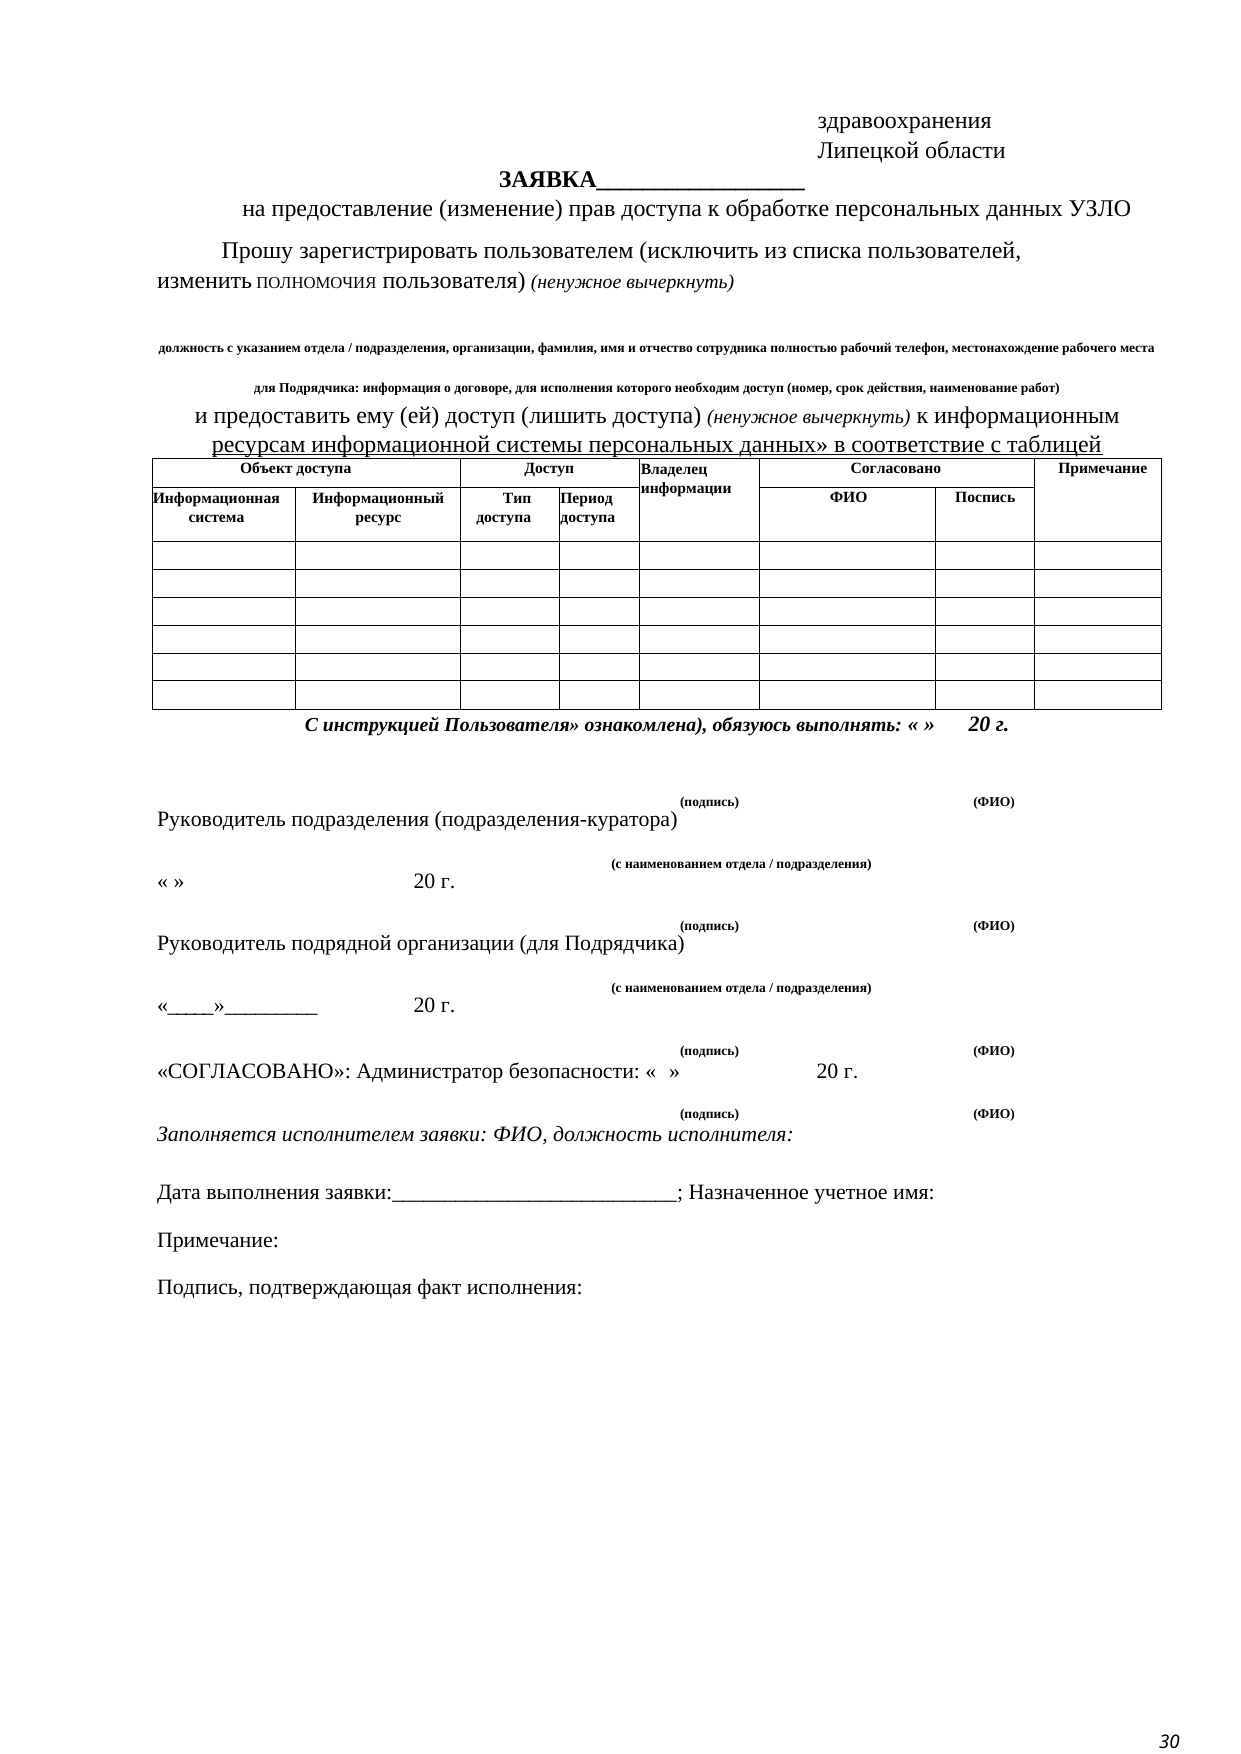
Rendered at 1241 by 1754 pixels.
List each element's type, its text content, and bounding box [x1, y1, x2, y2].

table_cell [296, 654, 460, 680]
table_cell [760, 570, 935, 597]
table_header Согласовано [760, 459, 1034, 487]
table_cell [1035, 654, 1161, 680]
text должность с указанием отдела / подразделения, организации, фамилия, имя и отчество сотрудника полностью рабочий телефон, местонахождение рабочего места для Подрядчика: информация о договоре, для исполнения которого необходим доступ (номер, срок действия, наименование работ) [153, 320, 1161, 401]
table_cell [560, 542, 639, 569]
text Подпись, подтверждающая факт исполнения: [157, 1277, 1161, 1299]
table_cell [461, 654, 559, 680]
table_cell [560, 598, 639, 625]
table_header Владелец информации [640, 459, 759, 541]
text «СОГЛАСОВАНО»: Администратор безопасности: « » 20 г. [157, 1058, 911, 1084]
table_cell [936, 542, 1034, 569]
table_cell [640, 598, 759, 625]
table_cell [936, 570, 1034, 597]
table_cell [760, 542, 935, 569]
text (подпись) (ФИО) [680, 796, 1161, 809]
table_cell [461, 681, 559, 709]
table_cell [640, 654, 759, 680]
table_cell [936, 654, 1034, 680]
table_cell Тип доступа [461, 488, 559, 541]
table_cell [936, 681, 1034, 709]
table_header Доступ [461, 459, 639, 487]
table_cell [560, 570, 639, 597]
text (подпись) (ФИО) [680, 1107, 1161, 1121]
table_cell [461, 570, 559, 597]
text Руководитель подрядной организации (для Подрядчика) [157, 933, 1161, 955]
text и предоставить ему (ей) доступ (лишить доступа) (ненужное вычеркнуть) к информационным ресурсам информационной системы персональных данных» в соответствие с таблицей [153, 401, 1161, 458]
table_cell [760, 598, 935, 625]
text (с наименованием отдела / подразделения) [611, 982, 1161, 995]
table_cell [640, 681, 759, 709]
text Заполняется исполнителем заявки: ФИО, должность исполнителя: [157, 1121, 911, 1147]
table_cell [760, 626, 935, 653]
table_cell [1035, 570, 1161, 597]
table_cell [461, 626, 559, 653]
table_cell [153, 681, 295, 709]
table_cell [640, 626, 759, 653]
text « » 20 г. [157, 995, 1161, 1017]
text « » 20 г. [157, 871, 1161, 893]
table_cell [153, 570, 295, 597]
table_cell [1035, 626, 1161, 653]
table_cell [936, 598, 1034, 625]
table_cell [640, 542, 759, 569]
table_cell [1035, 598, 1161, 625]
text С инструкцией Пользователя» ознакомлена), обязуюсь выполнять: « » 20 г. [153, 710, 1161, 736]
text Прошу зарегистрировать пользователем (исключить из списка пользователей, изменить ПОЛНОМОЧИЯ пользователя) (ненужное вычеркнуть) [157, 234, 1082, 294]
table_cell [461, 542, 559, 569]
table_cell [560, 654, 639, 680]
text (подпись) (ФИО) [680, 1044, 1161, 1058]
text на предоставление (изменение) прав доступа к обработке персональных данных УЗЛО [213, 194, 1161, 223]
table_cell [640, 570, 759, 597]
table_cell [296, 681, 460, 709]
table_header Объект доступа [153, 459, 460, 487]
table_cell [936, 626, 1034, 653]
table_cell [760, 654, 935, 680]
text Руководитель подразделения (подразделения-куратора) [157, 809, 1161, 831]
table_cell ФИО [760, 488, 935, 541]
table_header Примечание [1035, 459, 1161, 541]
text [817, 105, 1082, 164]
table_cell [296, 570, 460, 597]
table_cell [153, 598, 295, 625]
table_cell Период доступа [560, 488, 639, 541]
text (подпись) (ФИО) [680, 920, 1161, 933]
table_cell [1035, 681, 1161, 709]
subtitle ЗАЯВКА [498, 164, 1161, 194]
table_cell Поспись [936, 488, 1034, 541]
table_cell [560, 681, 639, 709]
table_cell [153, 626, 295, 653]
table_cell [760, 681, 935, 709]
table_cell [296, 598, 460, 625]
table_cell [1035, 542, 1161, 569]
table_cell [560, 626, 639, 653]
table_cell [296, 626, 460, 653]
table_cell [296, 542, 460, 569]
table_cell [461, 598, 559, 625]
table_cell [153, 654, 295, 680]
table_cell Информационный ресурс [296, 488, 460, 541]
table_cell [153, 542, 295, 569]
table_cell Информационная система [153, 488, 295, 541]
text Примечание: [157, 1229, 1161, 1251]
text Дата выполнения заявки: ; Назначенное учетное имя: [157, 1182, 1161, 1204]
text (с наименованием отдела / подразделения) [611, 858, 1161, 871]
